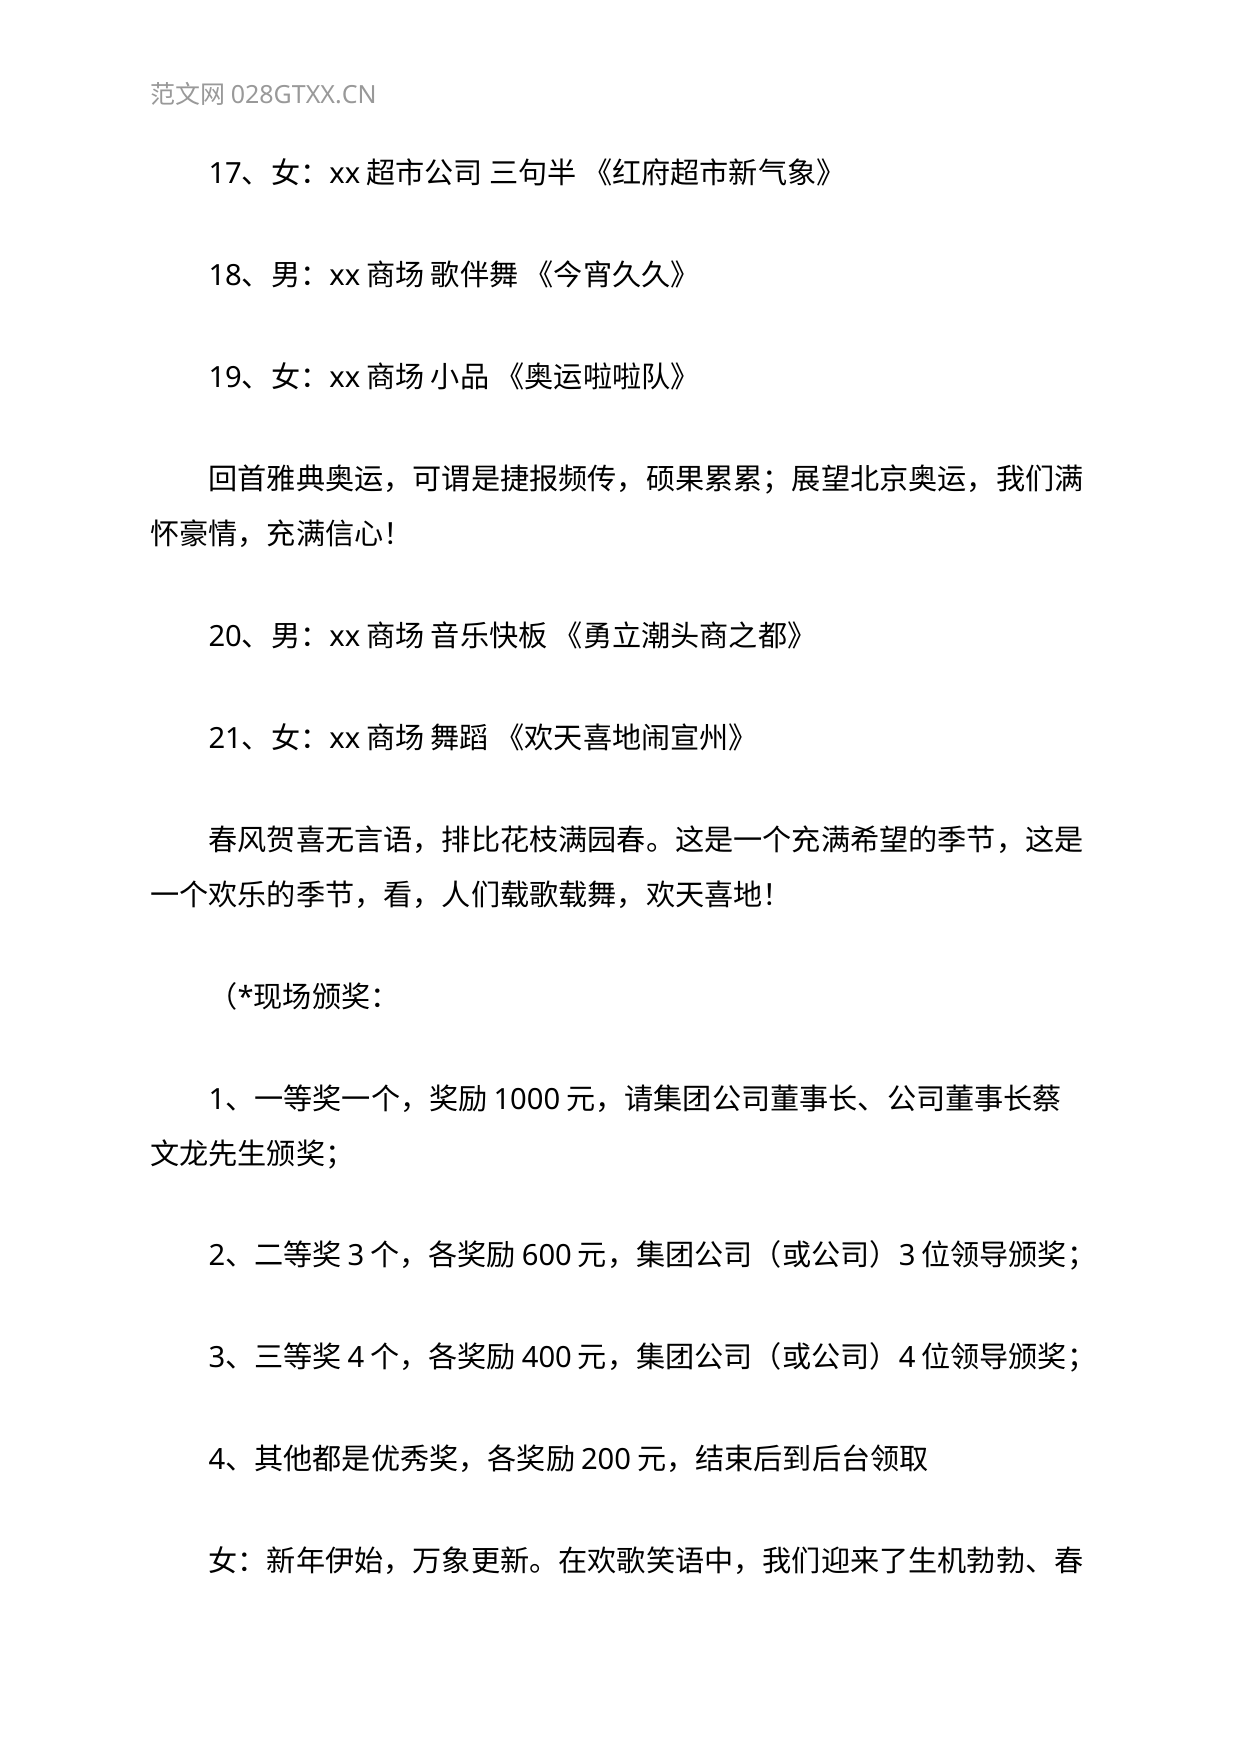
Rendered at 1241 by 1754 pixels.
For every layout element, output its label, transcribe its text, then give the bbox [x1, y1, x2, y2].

text 4、其他都是优秀奖，各奖励200元，结束后到后台领取 [150, 1436, 1090, 1478]
text 18、男：xx商场 歌伴舞 《今宵久久》 [150, 252, 1090, 294]
text 1、一等奖一个，奖励1000元，请集团公司董事长、公司董事长蔡文龙先生颁奖； [150, 1075, 1090, 1172]
text 2、二等奖3个，各奖励600元，集团公司（或公司）3位领导颁奖； [150, 1232, 1090, 1274]
text （*现场颁奖： [150, 973, 1090, 1016]
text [150, 1538, 1090, 1580]
text 3、三等奖4个，各奖励400元，集团公司（或公司）4位领导颁奖； [150, 1334, 1090, 1376]
text 19、女：xx商场 小品 《奥运啦啦队》 [150, 354, 1090, 396]
text 17、女：xx超市公司 三句半 《红府超市新气象》 [150, 150, 1090, 192]
text 21、女：xx商场 舞蹈 《欢天喜地闹宣州》 [150, 714, 1090, 757]
text 20、男：xx商场 音乐快板 《勇立潮头商之都》 [150, 613, 1090, 655]
text 回首雅典奥运，可谓是捷报频传，硕果累累；展望北京奥运，我们满怀豪情，充满信心！ [150, 456, 1090, 553]
text 春风贺喜无言语，排比花枝满园春。这是一个充满希望的季节，这是一个欢乐的季节，看，人们载歌载舞，欢天喜地！ [150, 817, 1090, 914]
